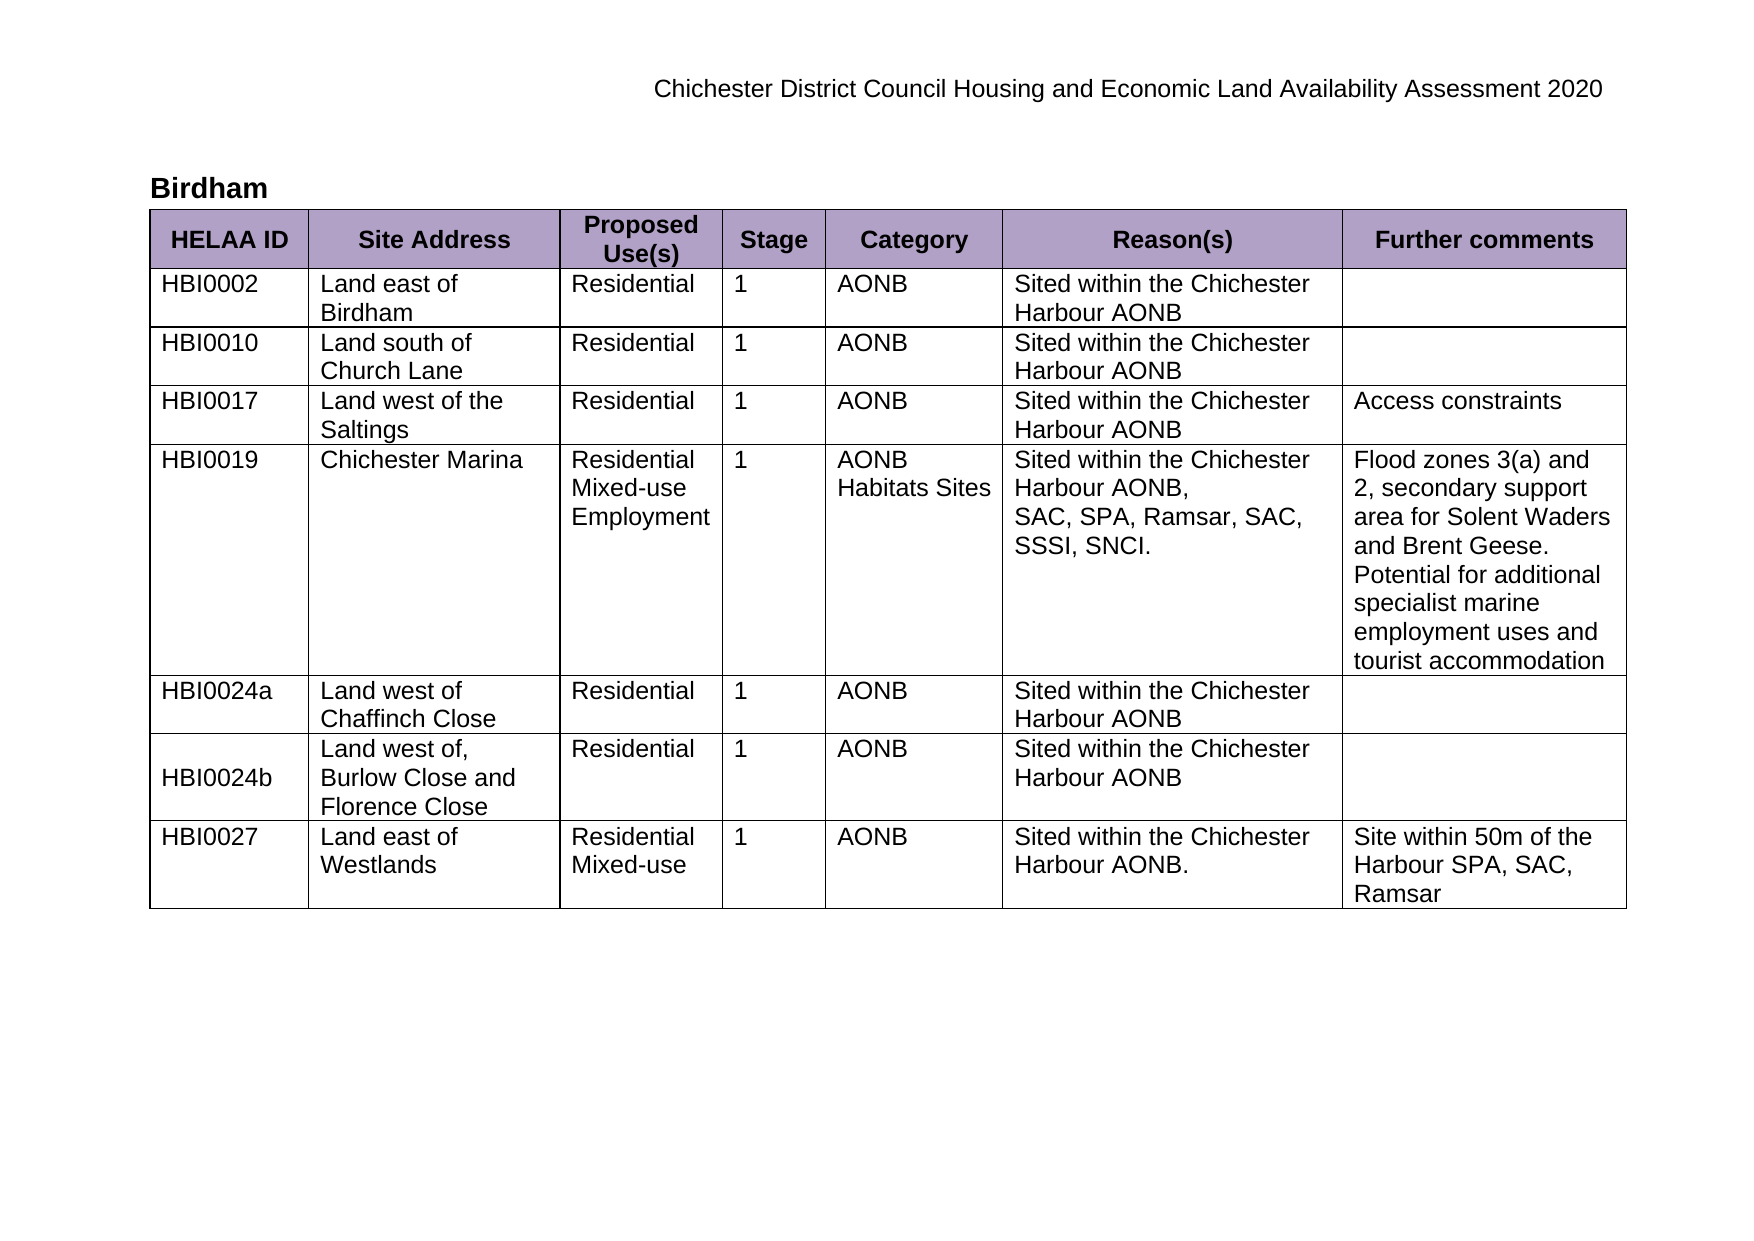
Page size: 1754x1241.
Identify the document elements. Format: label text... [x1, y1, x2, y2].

table_cell [1343, 734, 1626, 820]
table_header HELAA ID [151, 210, 308, 268]
table_cell Sited within the Chichester Harbour AONB. [1003, 821, 1342, 908]
table_cell Land west of the Saltings [309, 386, 559, 443]
table_cell HBI0024a [151, 676, 308, 733]
table_cell Site within 50m of the Harbour SPA, SAC, Ramsar [1343, 821, 1626, 908]
table_cell 1 [723, 445, 825, 674]
table_cell 1 [723, 269, 825, 326]
table_cell HBI0019 [151, 445, 308, 674]
table_cell HBI0027 [151, 821, 308, 908]
table_cell Land south of Church Lane [309, 328, 559, 385]
table_cell [1343, 676, 1626, 733]
table_cell AONB [826, 328, 1002, 385]
table_cell 1 [723, 821, 825, 908]
table_cell Land east of Birdham [309, 269, 559, 326]
table_cell Residential [561, 386, 722, 443]
table_cell AONB [826, 734, 1002, 820]
table_cell Residential Mixed-use [561, 821, 722, 908]
table_header Reason(s) [1003, 210, 1342, 268]
table_cell 1 [723, 328, 825, 385]
table_cell Land west of, Burlow Close and Florence Close [309, 734, 559, 820]
table_cell Sited within the Chichester Harbour AONB [1003, 386, 1342, 443]
table_cell HBI0024b [151, 734, 308, 820]
table_cell Residential Mixed-use Employment [561, 445, 722, 674]
table_cell 1 [723, 734, 825, 820]
table_cell Sited within the Chichester Harbour AONB [1003, 328, 1342, 385]
table_cell Land west of Chaffinch Close [309, 676, 559, 733]
table_header Further comments [1343, 210, 1626, 268]
table_cell AONB [826, 386, 1002, 443]
table_cell Sited within the Chichester Harbour AONB, SAC, SPA, Ramsar, SAC, SSSI, SNCI. [1003, 445, 1342, 674]
table_cell AONB Habitats Sites [826, 445, 1002, 674]
table_cell [1343, 328, 1626, 385]
table_cell Sited within the Chichester Harbour AONB [1003, 269, 1342, 326]
table_cell 1 [723, 676, 825, 733]
table_cell Residential [561, 269, 722, 326]
table_cell AONB [826, 676, 1002, 733]
table_cell AONB [826, 269, 1002, 326]
table_cell Sited within the Chichester Harbour AONB [1003, 734, 1342, 820]
table_header Site Address [309, 210, 559, 268]
table_cell Residential [561, 328, 722, 385]
table_header Category [826, 210, 1002, 268]
table_cell HBI0017 [151, 386, 308, 443]
table_cell Residential [561, 734, 722, 820]
table_cell HBI0002 [151, 269, 308, 326]
table_cell Flood zones 3(a) and 2, secondary support area for Solent Waders and Brent Geese. Potential for additional specialist marine employment uses and tourist accommodation [1343, 445, 1626, 674]
table_cell Residential [561, 676, 722, 733]
table_cell [1343, 269, 1626, 326]
table_cell Sited within the Chichester Harbour AONB [1003, 676, 1342, 733]
table_cell AONB [826, 821, 1002, 908]
table_cell HBI0010 [151, 328, 308, 385]
table_cell 1 [723, 386, 825, 443]
table_cell Land east of Westlands [309, 821, 559, 908]
table_cell Access constraints [1343, 386, 1626, 443]
table_header Proposed Use(s) [561, 210, 722, 268]
subtitle Birdham [150, 171, 1604, 204]
table_cell Chichester Marina [309, 445, 559, 674]
table_header Stage [723, 210, 825, 268]
